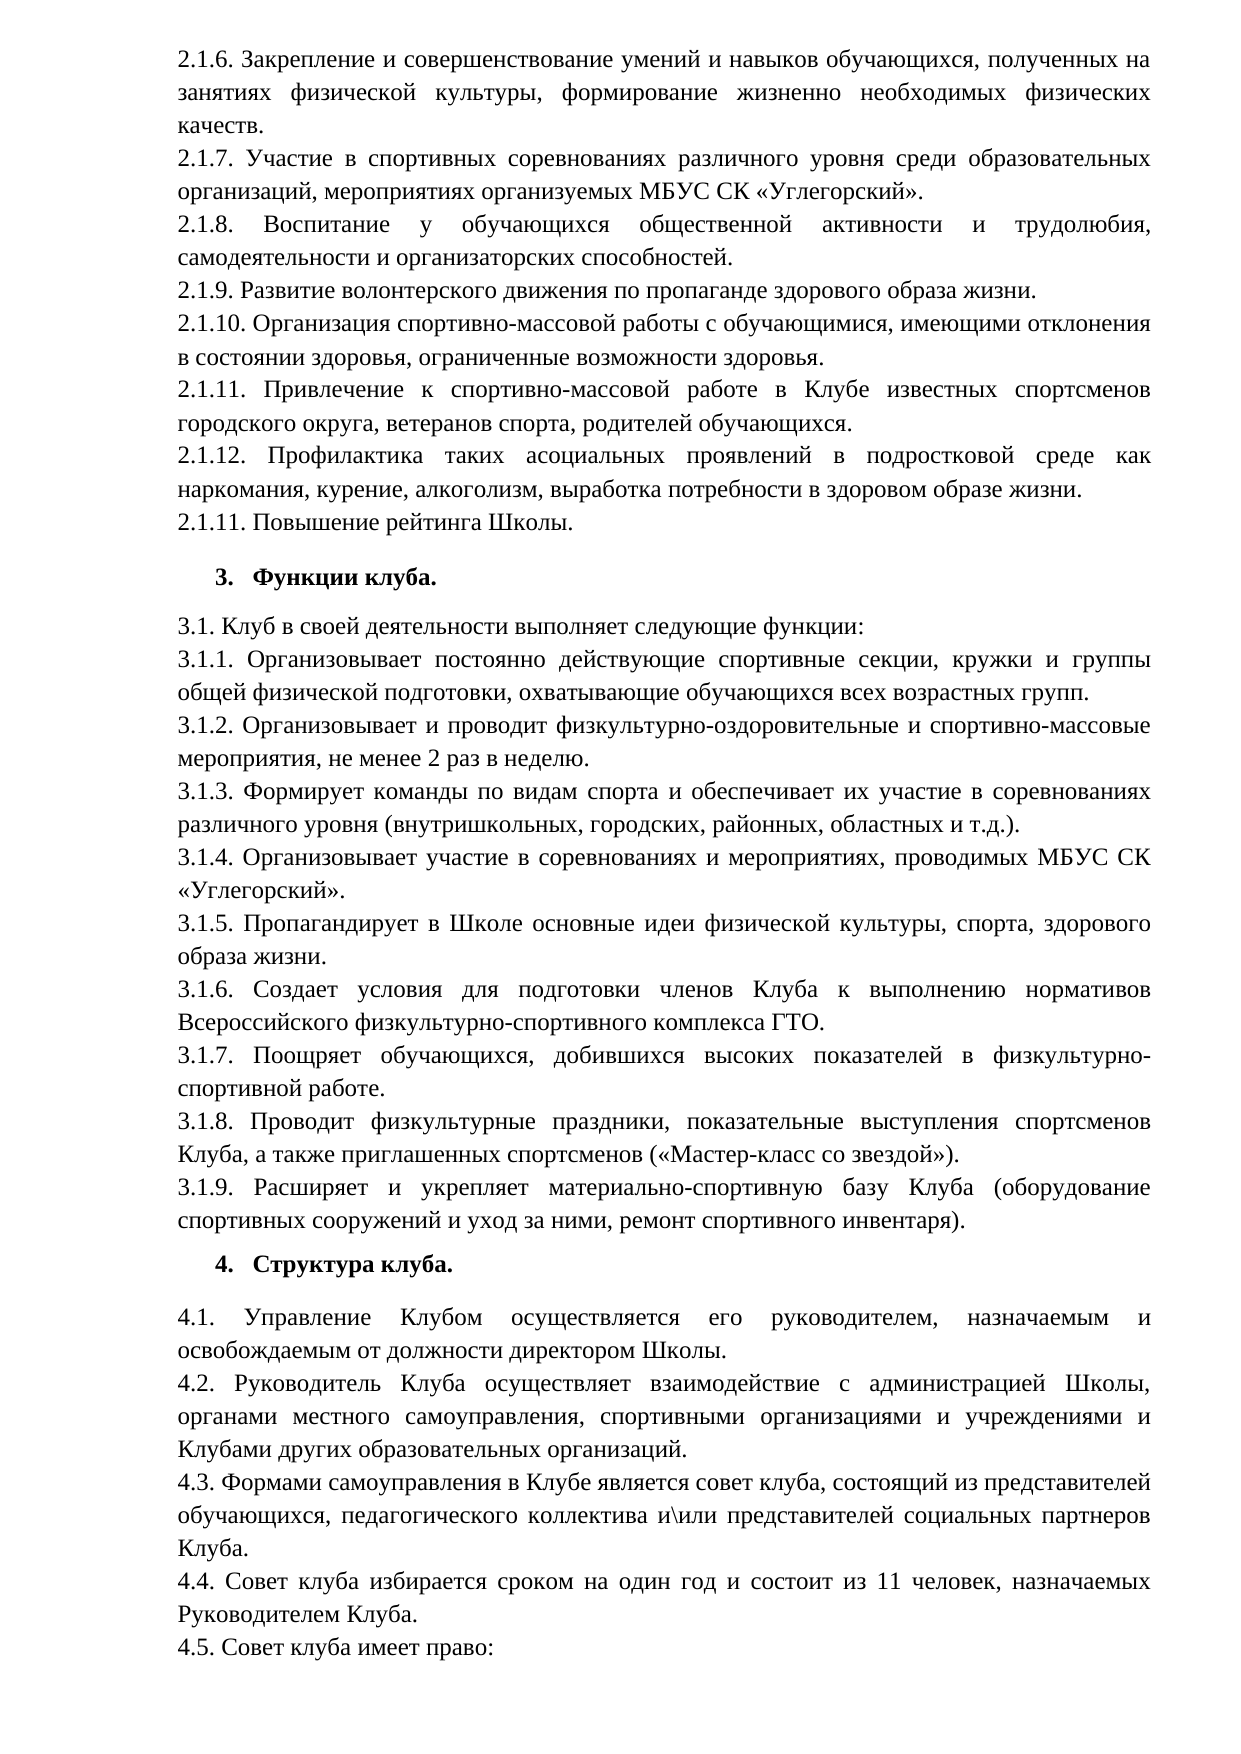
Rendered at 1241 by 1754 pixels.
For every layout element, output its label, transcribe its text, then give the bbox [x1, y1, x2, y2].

text 4.3. Формами самоуправления в Клубе является совет клуба, состоящий из представителей обучающихся, педагогического коллектива и\или представителей социальных партнеров Клуба. [177, 1467, 1152, 1562]
text 4.2. Руководитель Клуба осуществляет взаимодействие с администрацией Школы, органами местного самоуправления, спортивными организациями и учреждениями и Клубами других образовательных организаций. [177, 1368, 1152, 1463]
text 2.1.12. Профилактика таких асоциальных проявлений в подростковой среде как наркомания, курение, алкоголизм, выработка потребности в здоровом образе жизни. [177, 441, 1152, 502]
text 2.1.11. Повышение рейтинга Школы. [177, 507, 1152, 535]
text 2.1.9. Развитие волонтерского движения по пропаганде здорового образа жизни. [177, 276, 1152, 304]
text 3.1.7. Поощряет обучающихся, добившихся высоких показателей в физкультурно-спортивной работе. [177, 1040, 1152, 1102]
text 3.1.8. Проводит физкультурные праздники, показательные выступления спортсменов Клуба, а также приглашенных спортсменов («Мастер-класс со звездой»). [177, 1106, 1152, 1168]
text 4.1. Управление Клубом осуществляется его руководителем, назначаемым и освобождаемым от должности директором Школы. [177, 1302, 1152, 1363]
text 2.1.11. Привлечение к спортивно-массовой работе в Клубе известных спортсменов городского округа, ветеранов спорта, родителей обучающихся. [177, 374, 1152, 436]
text 3.1.1. Организовывает постоянно действующие спортивные секции, кружки и группы общей физической подготовки, охватывающие обучающихся всех возрастных групп. [177, 644, 1152, 706]
text 3.1.4. Организовывает участие в соревнованиях и мероприятиях, проводимых МБУС СК «Углегорский». [177, 842, 1152, 904]
text 4.4. Совет клуба избирается сроком на один год и состоит из 11 человек, назначаемых Руководителем Клуба. [177, 1566, 1152, 1628]
text 3.1. Клуб в своей деятельности выполняет следующие функции: [177, 611, 1152, 640]
text 3.1.3. Формирует команды по видам спорта и обеспечивает их участие в соревнованиях различного уровня (внутришкольных, городских, районных, областных и т.д.). [177, 776, 1152, 838]
text 3.1.6. Создает условия для подготовки членов Клуба к выполнению нормативов Всероссийского физкультурно-спортивного комплекса ГТО. [177, 974, 1152, 1036]
text 3.1.2. Организовывает и проводит физкультурно-оздоровительные и спортивно-массовые мероприятия, не менее 2 раз в неделю. [177, 710, 1152, 772]
text 3.1.9. Расширяет и укрепляет материально-спортивную базу Клуба (оборудование спортивных сооружений и уход за ними, ремонт спортивного инвентаря). [177, 1172, 1152, 1234]
text 2.1.10. Организация спортивно-массовой работы с обучающимися, имеющими отклонения в состоянии здоровья, ограниченные возможности здоровья. [177, 308, 1152, 370]
text 2.1.6. Закрепление и совершенствование умений и навыков обучающихся, полученных на занятиях физической культуры, формирование жизненно необходимых физических качеств. [177, 44, 1152, 139]
text 2.1.7. Участие в спортивных соревнованиях различного уровня среди образовательных организаций, мероприятиях организуемых МБУС СК «Углегорский». [177, 143, 1152, 205]
list Функции клуба. [215, 562, 1152, 590]
list Структура клуба. [215, 1249, 1152, 1278]
text 4.5. Совет клуба имеет право: [177, 1632, 1152, 1661]
text 3.1.5. Пропагандирует в Школе основные идеи физической культуры, спорта, здорового образа жизни. [177, 908, 1152, 970]
text 2.1.8. Воспитание у обучающихся общественной активности и трудолюбия, самодеятельности и организаторских способностей. [177, 209, 1152, 271]
